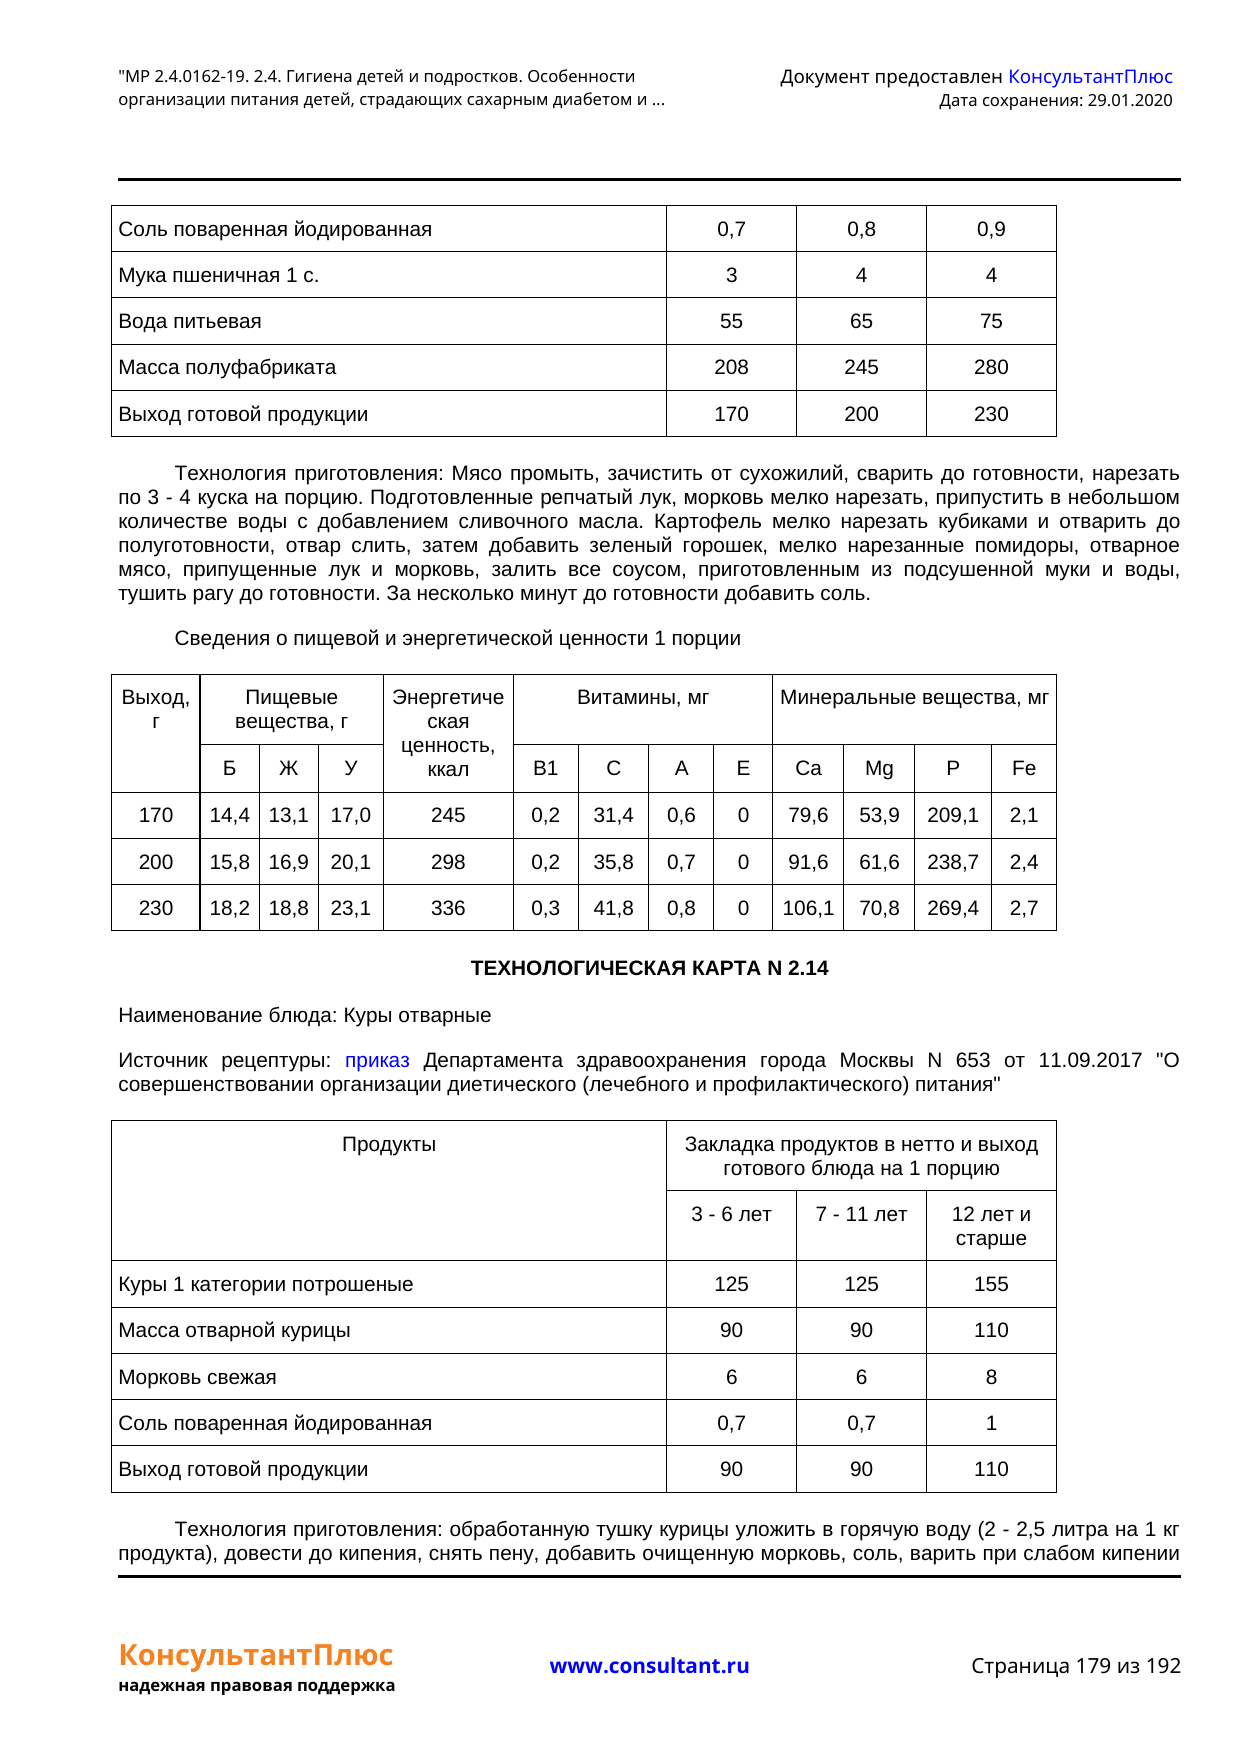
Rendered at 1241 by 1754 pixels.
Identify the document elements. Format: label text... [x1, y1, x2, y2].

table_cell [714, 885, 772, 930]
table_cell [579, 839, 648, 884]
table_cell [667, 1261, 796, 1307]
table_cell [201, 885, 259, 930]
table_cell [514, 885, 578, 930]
text Технология приготовления: Мясо промыть, зачистить от сухожилий, сварить до готовности, нарезать по 3 - 4 куска на порцию. Подготовленные репчатый лук, морковь мелко нарезать, припустить в небольшом количестве воды с добавлением сливочного масла. Картофель мелко нарезать кубиками и отварить до полуготовности, отвар слить, затем добавить зеленый горошек, мелко нарезанные помидоры, отварное мясо, припущенные лук и морковь, залить все соусом, приготовленным из подсушенной муки и воды, тушить рагу до готовности. За несколько минут до готовности добавить соль. [118, 461, 1181, 605]
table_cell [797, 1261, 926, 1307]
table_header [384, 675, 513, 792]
text Наименование блюда: Куры отварные [118, 1003, 1181, 1027]
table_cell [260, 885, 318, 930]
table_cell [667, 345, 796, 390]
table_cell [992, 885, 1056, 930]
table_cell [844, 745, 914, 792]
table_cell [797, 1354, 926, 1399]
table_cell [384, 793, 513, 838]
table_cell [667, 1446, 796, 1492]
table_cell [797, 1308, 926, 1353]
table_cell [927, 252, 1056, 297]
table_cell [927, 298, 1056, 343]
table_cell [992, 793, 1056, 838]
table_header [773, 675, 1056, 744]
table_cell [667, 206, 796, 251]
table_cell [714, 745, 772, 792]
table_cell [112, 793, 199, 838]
text Сведения о пищевой и энергетической ценности 1 порции [118, 626, 1181, 649]
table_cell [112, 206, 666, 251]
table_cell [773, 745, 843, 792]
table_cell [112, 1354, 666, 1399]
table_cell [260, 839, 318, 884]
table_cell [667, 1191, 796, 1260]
text Источник рецептуры: приказ Департамента здравоохранения города Москвы N 653 от 11.09.2017 "О совершенствовании организации диетического (лечебного и профилактического) питания" [118, 1048, 1181, 1096]
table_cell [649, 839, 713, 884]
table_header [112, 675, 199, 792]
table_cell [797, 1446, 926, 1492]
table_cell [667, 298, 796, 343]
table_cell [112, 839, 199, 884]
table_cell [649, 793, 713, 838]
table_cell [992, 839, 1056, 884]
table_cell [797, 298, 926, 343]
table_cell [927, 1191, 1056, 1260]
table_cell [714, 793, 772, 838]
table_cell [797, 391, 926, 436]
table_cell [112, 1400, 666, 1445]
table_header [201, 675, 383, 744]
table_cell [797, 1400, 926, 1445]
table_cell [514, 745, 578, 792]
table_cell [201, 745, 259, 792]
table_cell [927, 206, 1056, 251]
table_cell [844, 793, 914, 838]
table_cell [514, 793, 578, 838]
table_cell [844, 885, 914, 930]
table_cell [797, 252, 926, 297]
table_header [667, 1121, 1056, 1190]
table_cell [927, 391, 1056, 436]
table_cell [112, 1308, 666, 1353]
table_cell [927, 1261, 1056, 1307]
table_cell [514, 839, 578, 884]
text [118, 1517, 1181, 1564]
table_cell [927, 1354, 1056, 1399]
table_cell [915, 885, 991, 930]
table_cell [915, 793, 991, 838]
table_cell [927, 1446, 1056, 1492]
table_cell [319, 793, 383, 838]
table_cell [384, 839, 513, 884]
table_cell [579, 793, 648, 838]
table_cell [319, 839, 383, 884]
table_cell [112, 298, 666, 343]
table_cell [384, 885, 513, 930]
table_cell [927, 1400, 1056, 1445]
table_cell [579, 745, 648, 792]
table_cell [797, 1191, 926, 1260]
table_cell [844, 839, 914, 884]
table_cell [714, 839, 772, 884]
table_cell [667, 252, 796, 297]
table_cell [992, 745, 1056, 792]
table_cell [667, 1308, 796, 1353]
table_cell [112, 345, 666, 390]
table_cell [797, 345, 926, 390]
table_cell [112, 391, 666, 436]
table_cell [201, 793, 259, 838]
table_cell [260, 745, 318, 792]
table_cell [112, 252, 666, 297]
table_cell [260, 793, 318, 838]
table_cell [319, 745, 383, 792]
title ТЕХНОЛОГИЧЕСКАЯ КАРТА N 2.14 [118, 955, 1181, 979]
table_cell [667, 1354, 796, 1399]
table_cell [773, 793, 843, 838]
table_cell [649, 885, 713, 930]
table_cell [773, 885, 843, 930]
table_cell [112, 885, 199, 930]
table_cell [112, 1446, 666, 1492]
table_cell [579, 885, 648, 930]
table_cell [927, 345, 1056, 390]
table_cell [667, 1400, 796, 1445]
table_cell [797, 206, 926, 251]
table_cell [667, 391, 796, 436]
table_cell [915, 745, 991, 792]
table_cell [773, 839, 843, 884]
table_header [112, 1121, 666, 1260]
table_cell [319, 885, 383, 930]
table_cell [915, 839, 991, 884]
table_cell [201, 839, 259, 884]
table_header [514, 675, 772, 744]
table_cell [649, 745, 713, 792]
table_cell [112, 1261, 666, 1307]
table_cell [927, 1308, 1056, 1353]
